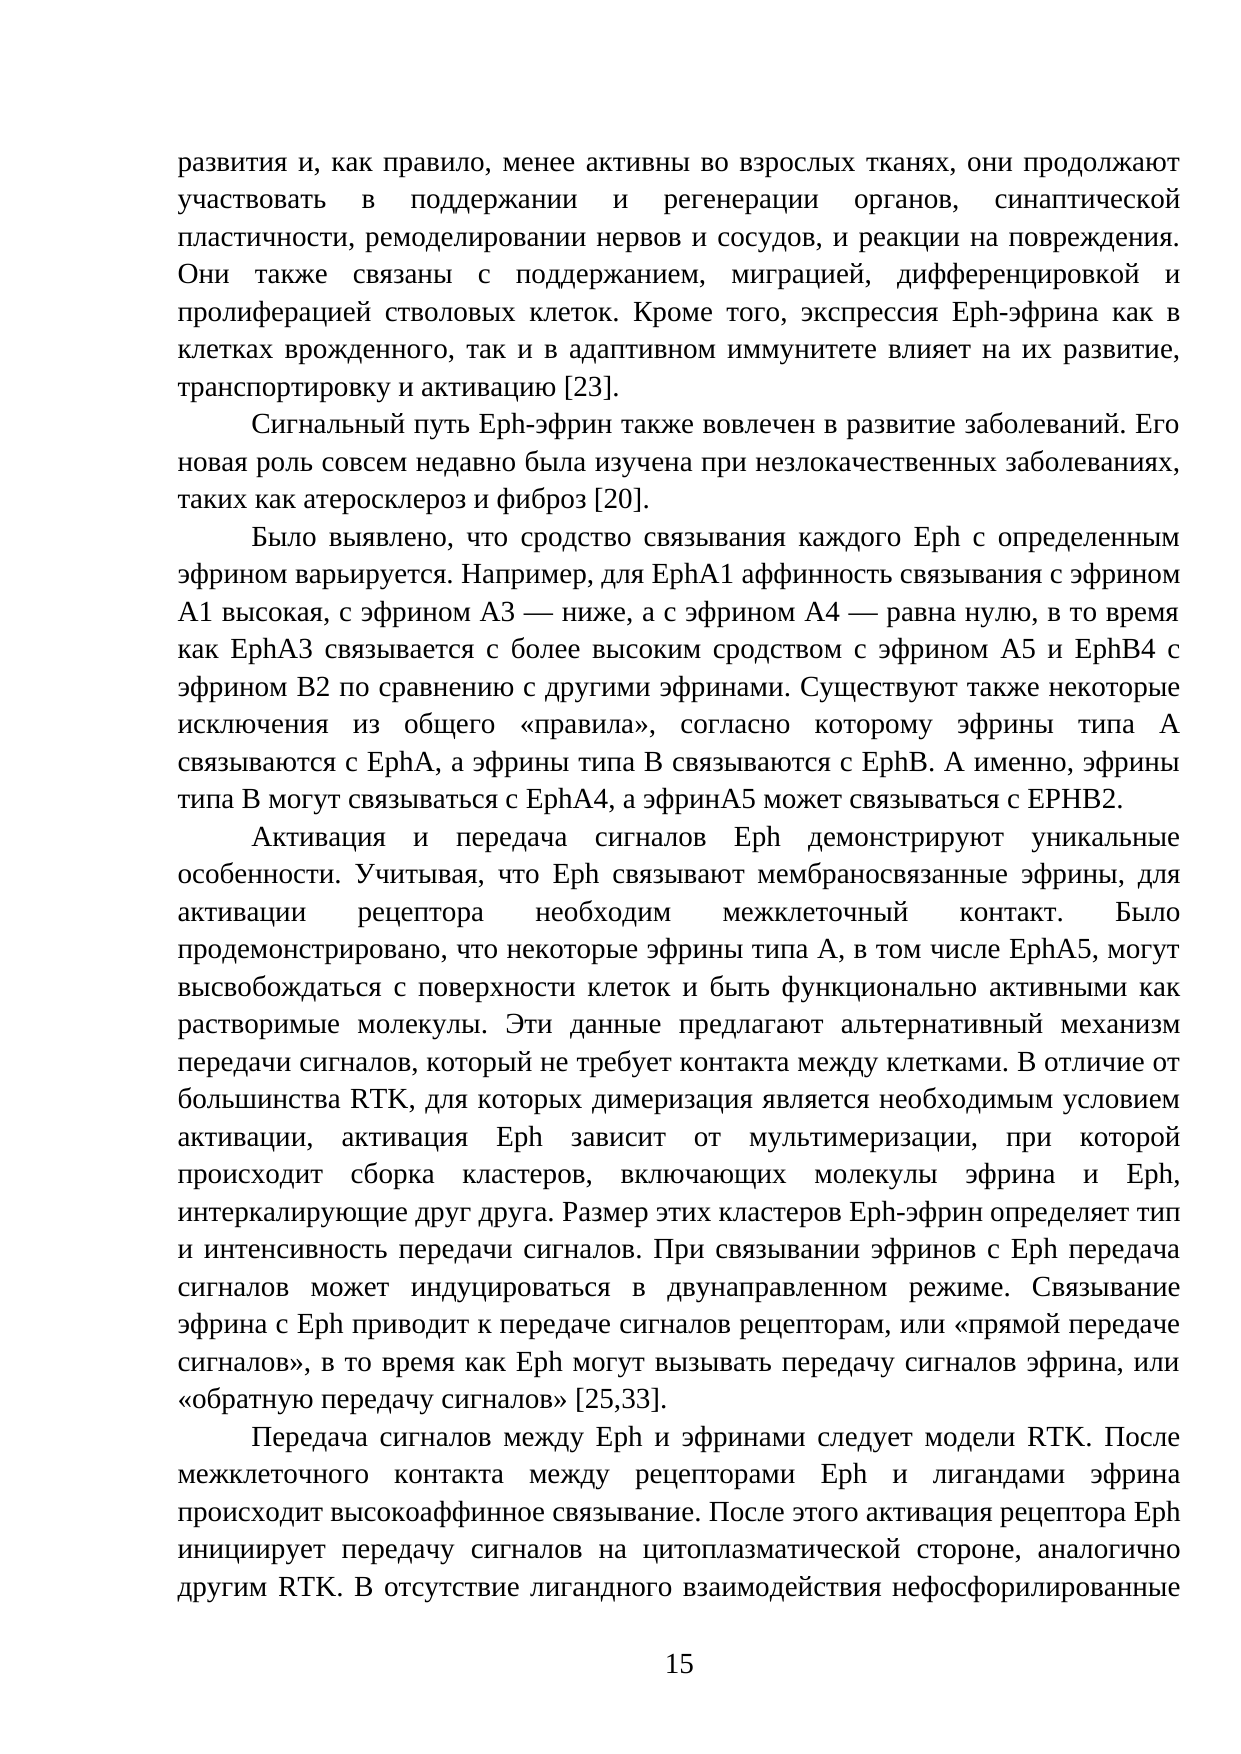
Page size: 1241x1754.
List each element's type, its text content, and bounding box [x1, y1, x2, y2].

text Было выявлено, что сродство связывания каждого Eph с определенным эфрином варьируется. Например, для EphA1 аффинность связывания с эфрином A1 высокая, с эфрином A3 — ниже, а с эфрином A4 — равна нулю, в то время как EphA3 связывается с более высоким сродством с эфрином A5 и EphB4 с эфрином B2 по сравнению с другими эфринами. Существуют также некоторые исключения из общего «правила», согласно которому эфрины типа А связываются с EphA, а эфрины типа B связываются с EphB. А именно, эфрины типа B могут связываться с EphA4, а эфринA5 может связываться с EPHB2. [177, 516, 1181, 816]
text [177, 141, 1181, 403]
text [177, 1416, 1181, 1603]
text Активация и передача сигналов Eph демонстрируют уникальные особенности. Учитывая, что Eph связывают мембраносвязанные эфрины, для активации рецептора необходим межклеточный контакт. Было продемонстрировано, что некоторые эфрины типа А, в том числе EphA5, могут высвобождаться с поверхности клеток и быть функционально активными как растворимые молекулы. Эти данные предлагают альтернативный механизм передачи сигналов, который не требует контакта между клетками. В отличие от большинства RTK, для которых димеризация является необходимым условием активации, активация Eph зависит от мультимеризации, при которой происходит сборка кластеров, включающих молекулы эфрина и Eph, интеркалирующие друг друга. Размер этих кластеров Eph-эфрин определяет тип и интенсивность передачи сигналов. При связывании эфринов с Eph передача сигналов может индуцироваться в двунаправленном режиме. Связывание эфрина с Eph приводит к передаче сигналов рецепторам, или «прямой передаче сигналов», в то время как Eph могут вызывать передачу сигналов эфрина, или «обратную передачу сигналов» [25,33]. [177, 816, 1181, 1416]
text Сигнальный путь Eph-эфрин также вовлечен в развитие заболеваний. Его новая роль совсем недавно была изучена при незлокачественных заболеваниях, таких как атеросклероз и фиброз [20]. [177, 403, 1181, 516]
